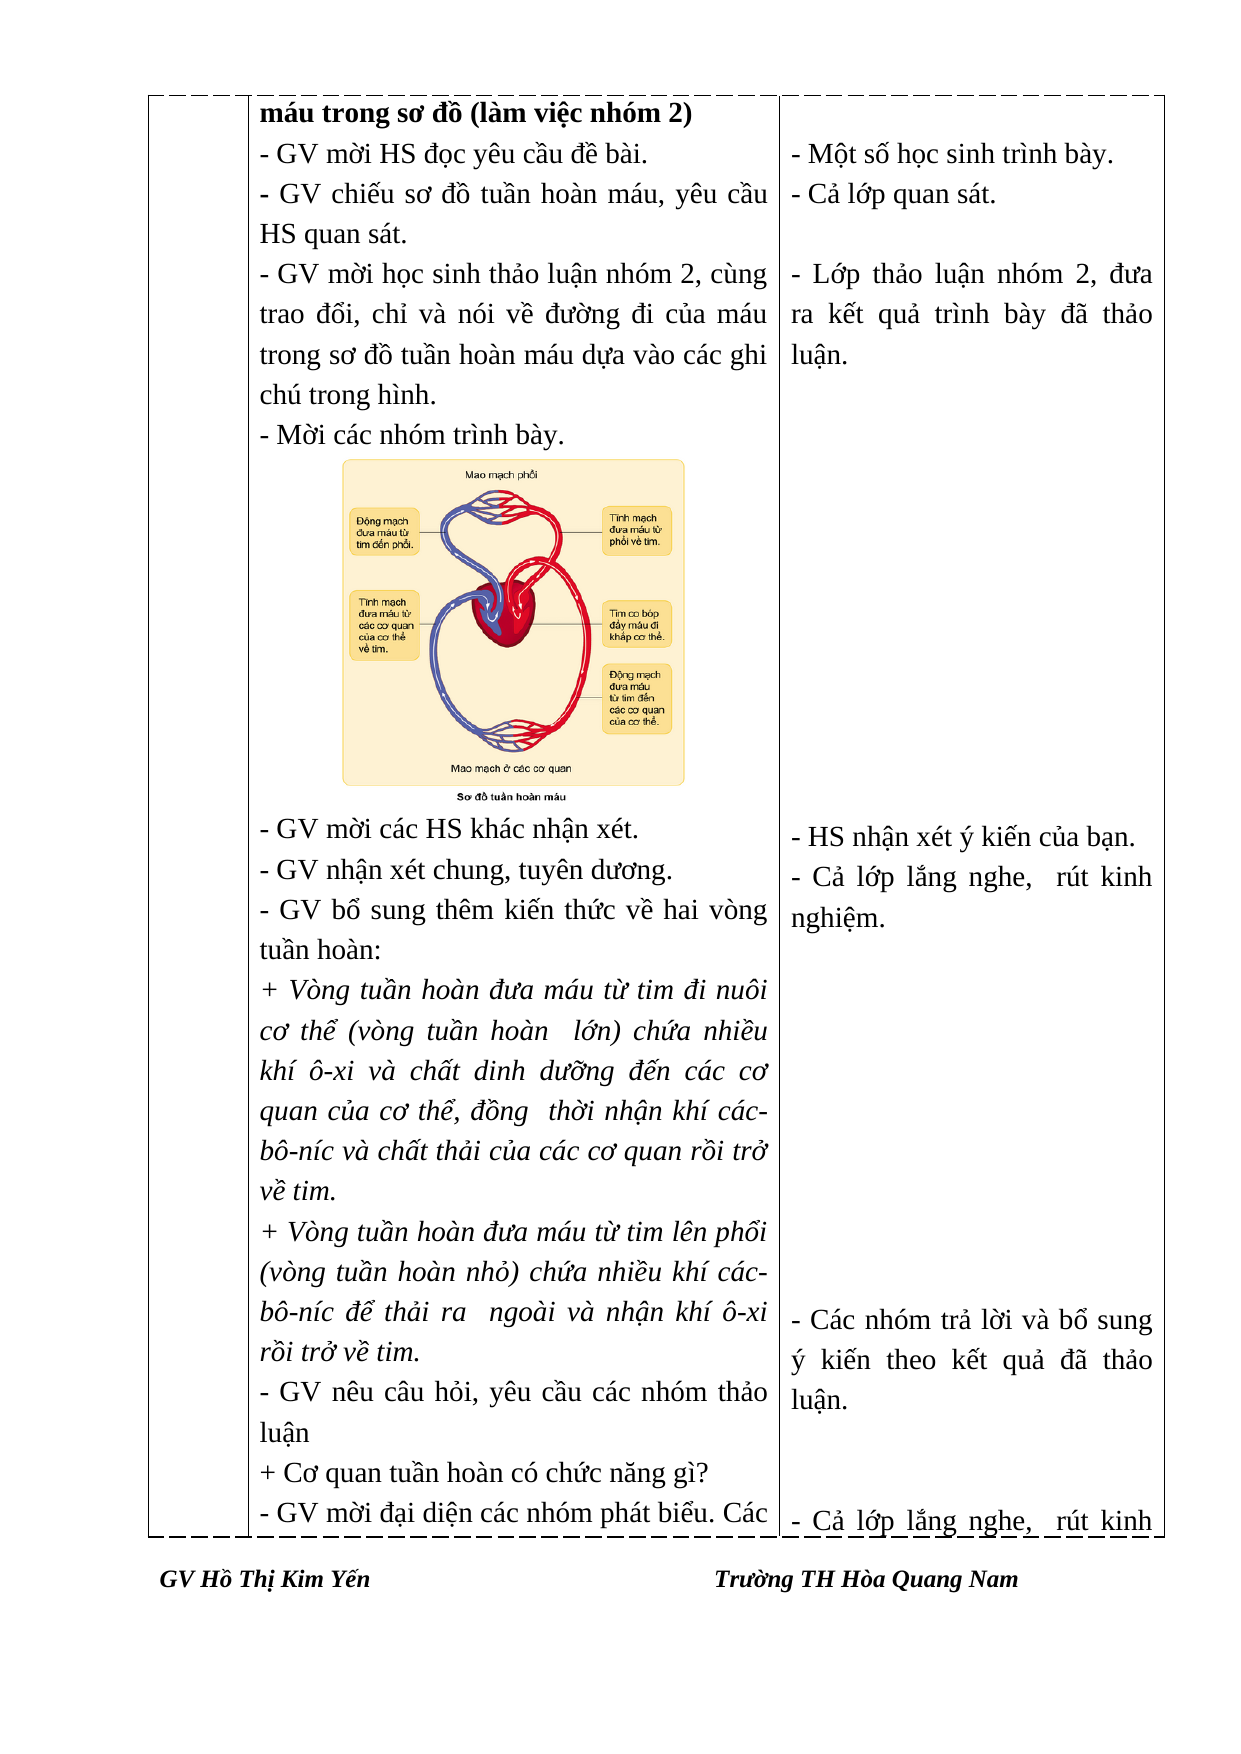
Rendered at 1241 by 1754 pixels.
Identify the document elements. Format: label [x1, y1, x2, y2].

table_cell [149, 95, 248, 1536]
picture [342, 457, 686, 806]
table_cell [249, 95, 779, 1536]
table_cell [780, 95, 1164, 1536]
